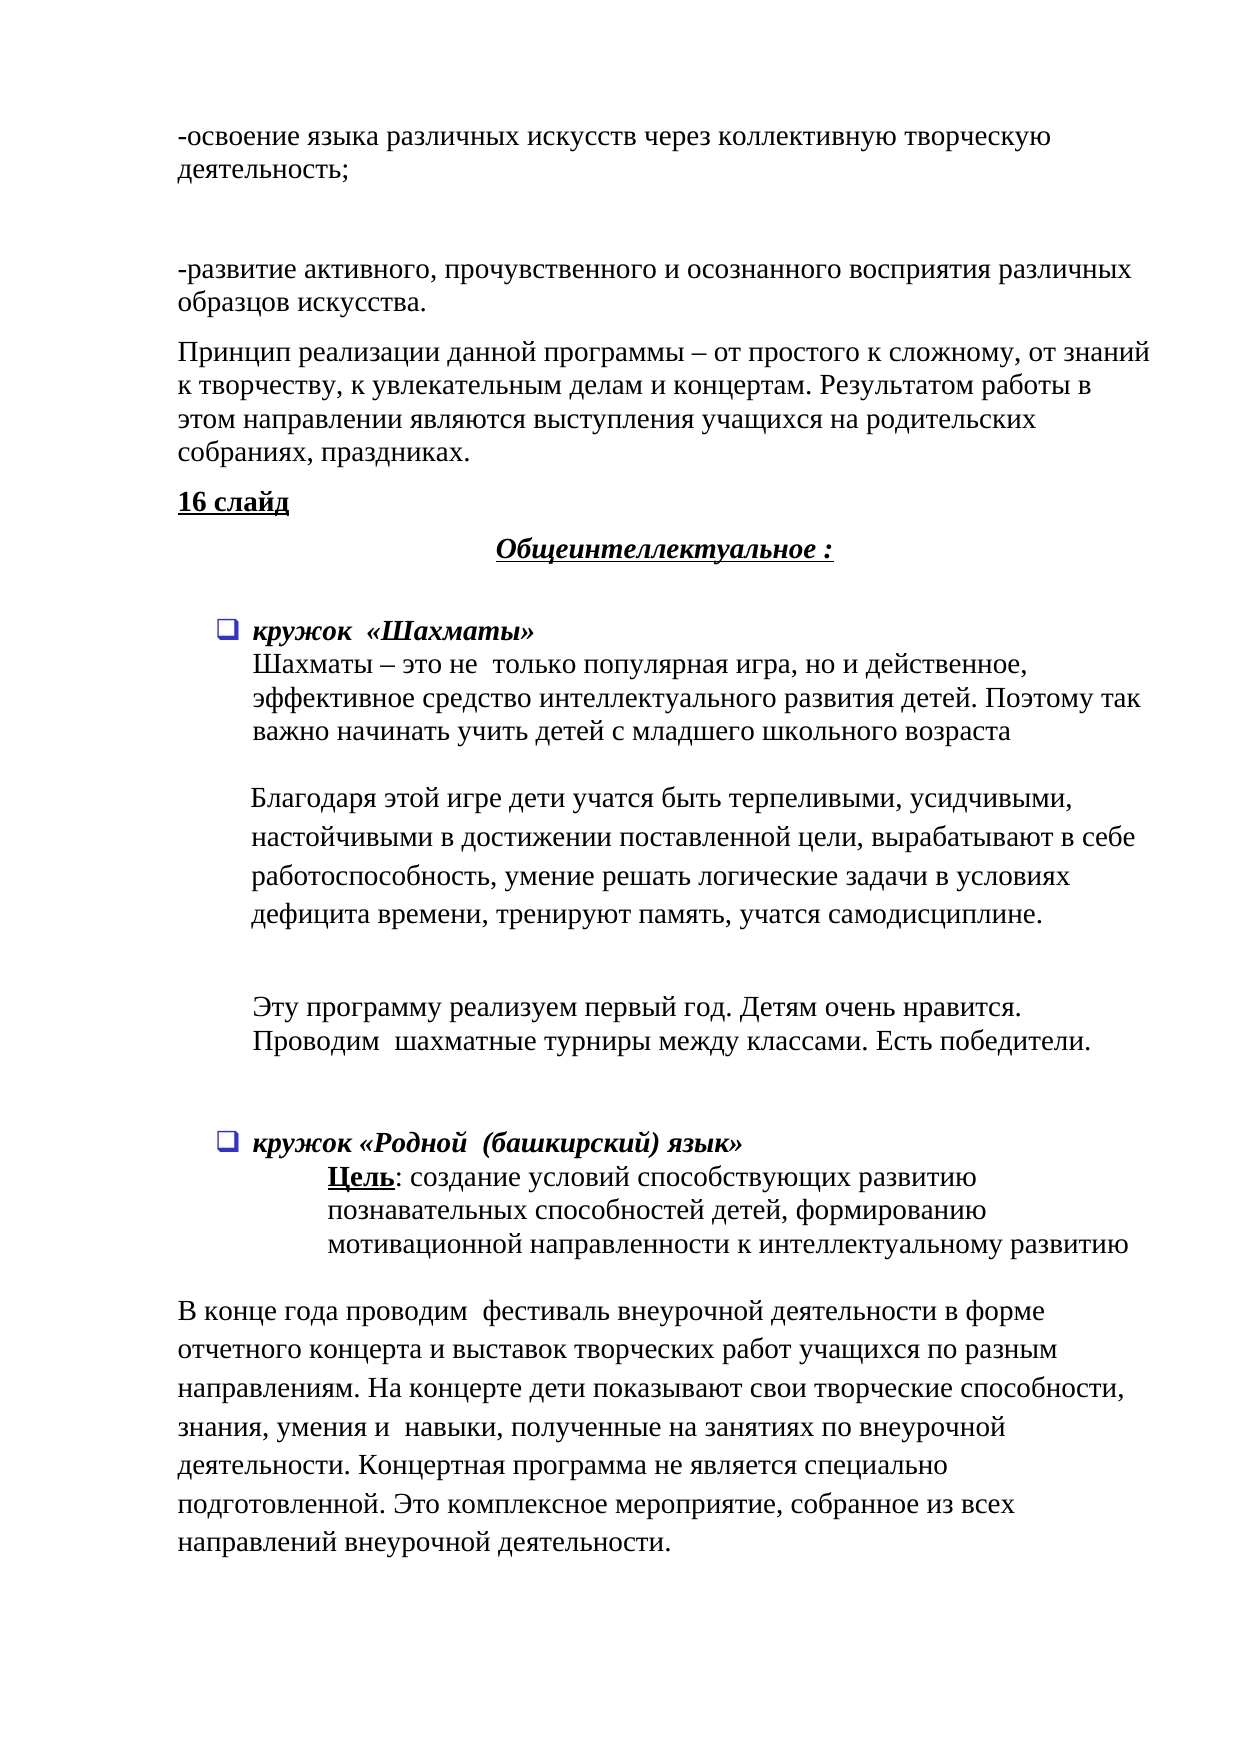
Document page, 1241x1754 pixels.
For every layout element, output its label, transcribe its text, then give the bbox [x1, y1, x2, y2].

text -развитие активного, прочувственного и осознанного восприятия различных образцов искусства. [177, 251, 1152, 318]
text Цель: создание условий способствующих развитию познавательных способностей детей, формированию мотивационной направленности к интеллектуальному развитию [327, 1159, 1152, 1259]
text Принцип реализации данной программы – от простого к сложному, от знаний к творчеству, к увлекательным делам и концертам. Результатом работы в этом направлении являются выступления учащихся на родительских собраниях, праздниках. [177, 334, 1152, 468]
list кружок «Родной (башкирский) язык» [215, 1125, 1152, 1159]
list кружок «Шахматы» [215, 613, 1152, 646]
text -освоение языка различных искусств через коллективную творческую деятельность; [177, 118, 1152, 185]
text В конце года проводим фестиваль внеурочной деятельности в форме отчетного концерта и выставок творческих работ учащихся по разным направлениям. На концерте дети показывают свои творческие способности, знания, умения и навыки, полученные на занятиях по внеурочной деятельности. Концертная программа не является специально подготовленной. Это комплексное мероприятие, собранное из всех направлений внеурочной деятельности. [177, 1293, 1152, 1558]
text Эту программу реализуем первый год. Детям очень нравится. Проводим шахматные турниры между классами. Есть победители. [252, 989, 1152, 1056]
text Шахматы – это не только популярная игра, но и действенное, эффективное средство интеллектуального развития детей. Поэтому так важно начинать учить детей с младшего школьного возраста [252, 646, 1152, 747]
text 16 слайд [177, 484, 1152, 518]
text Благодаря этой игре дети учатся быть терпеливыми, усидчивыми, настойчивыми в достижении поставленной цели, вырабатывают в себе работоспособность, умение решать логические задачи в условиях дефицита времени, тренируют память, учатся самодисциплине. [177, 781, 1152, 930]
text Общеинтеллектуальное : [177, 532, 1152, 565]
